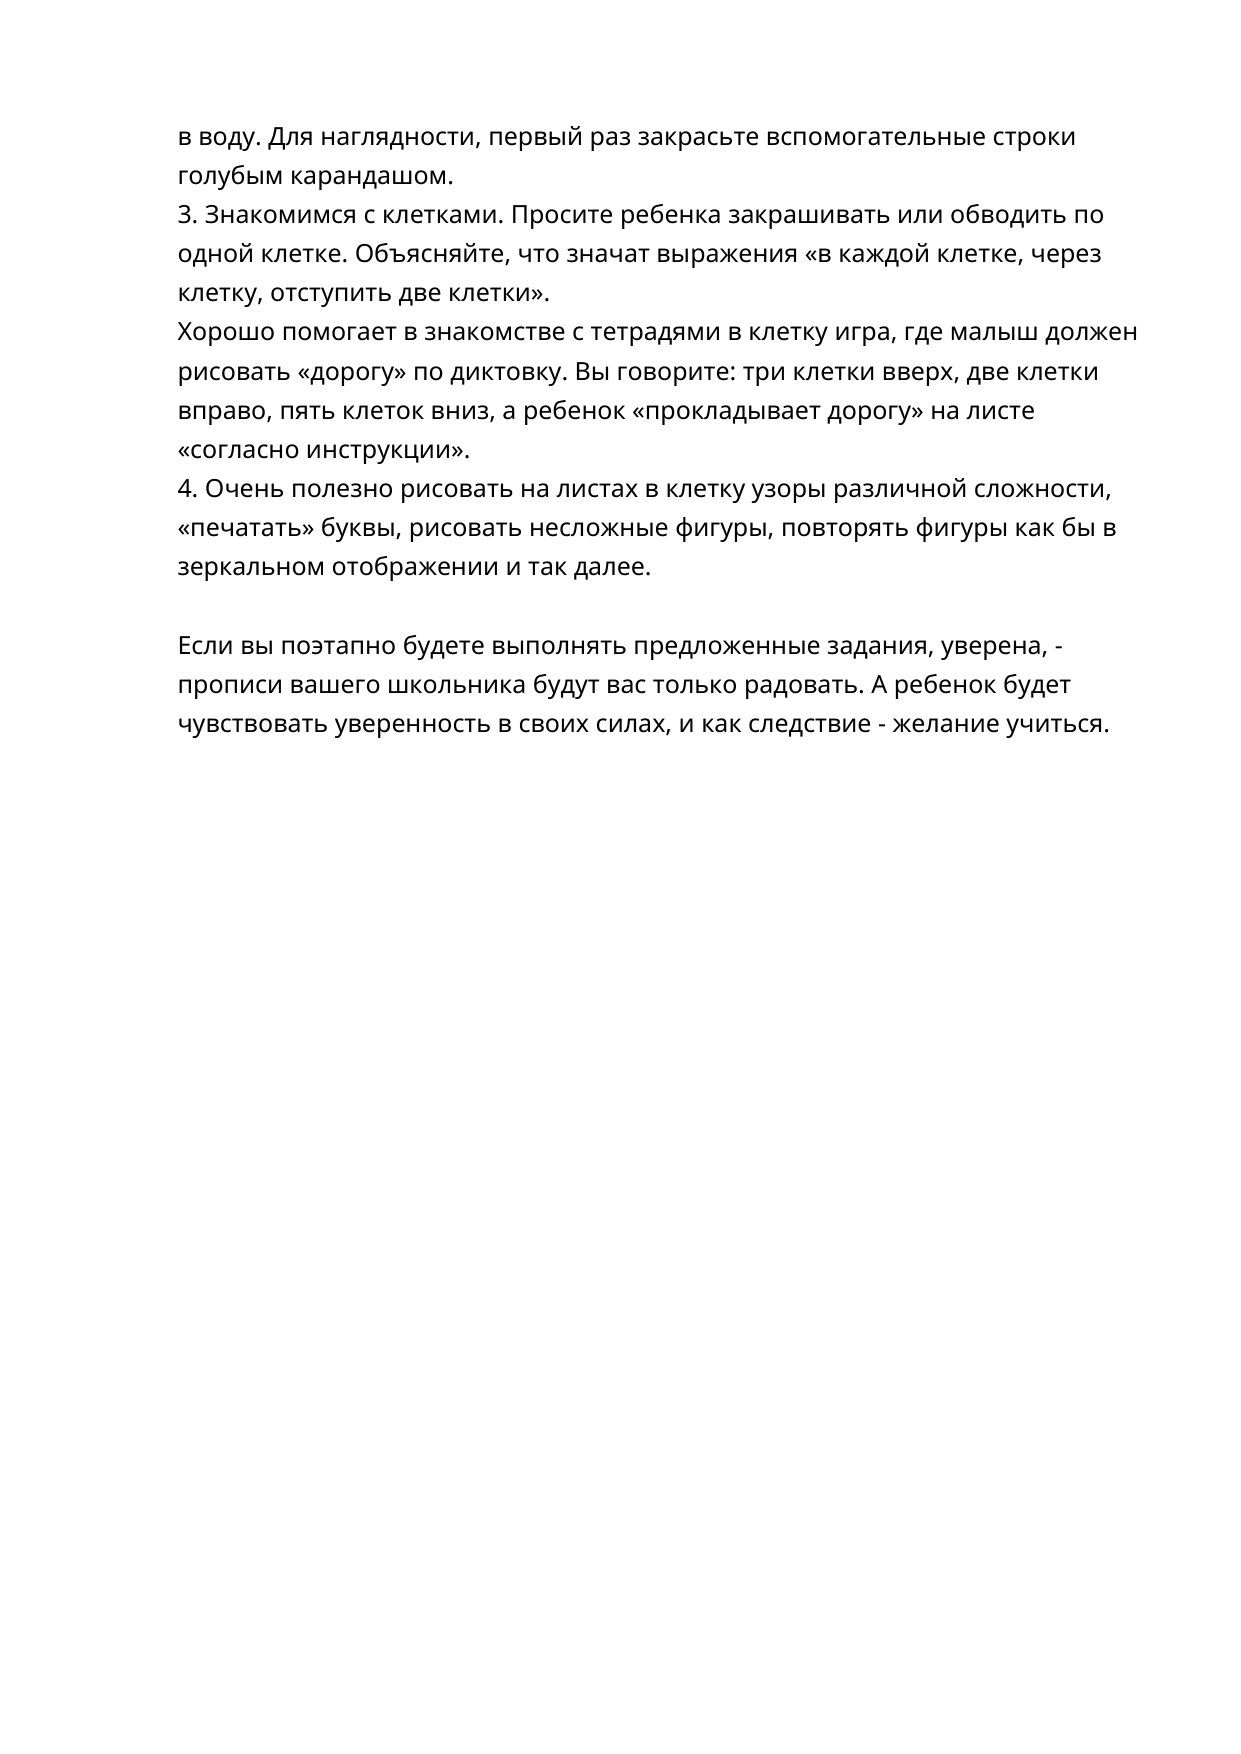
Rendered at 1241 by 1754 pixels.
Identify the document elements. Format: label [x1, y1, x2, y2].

text [177, 118, 1152, 811]
